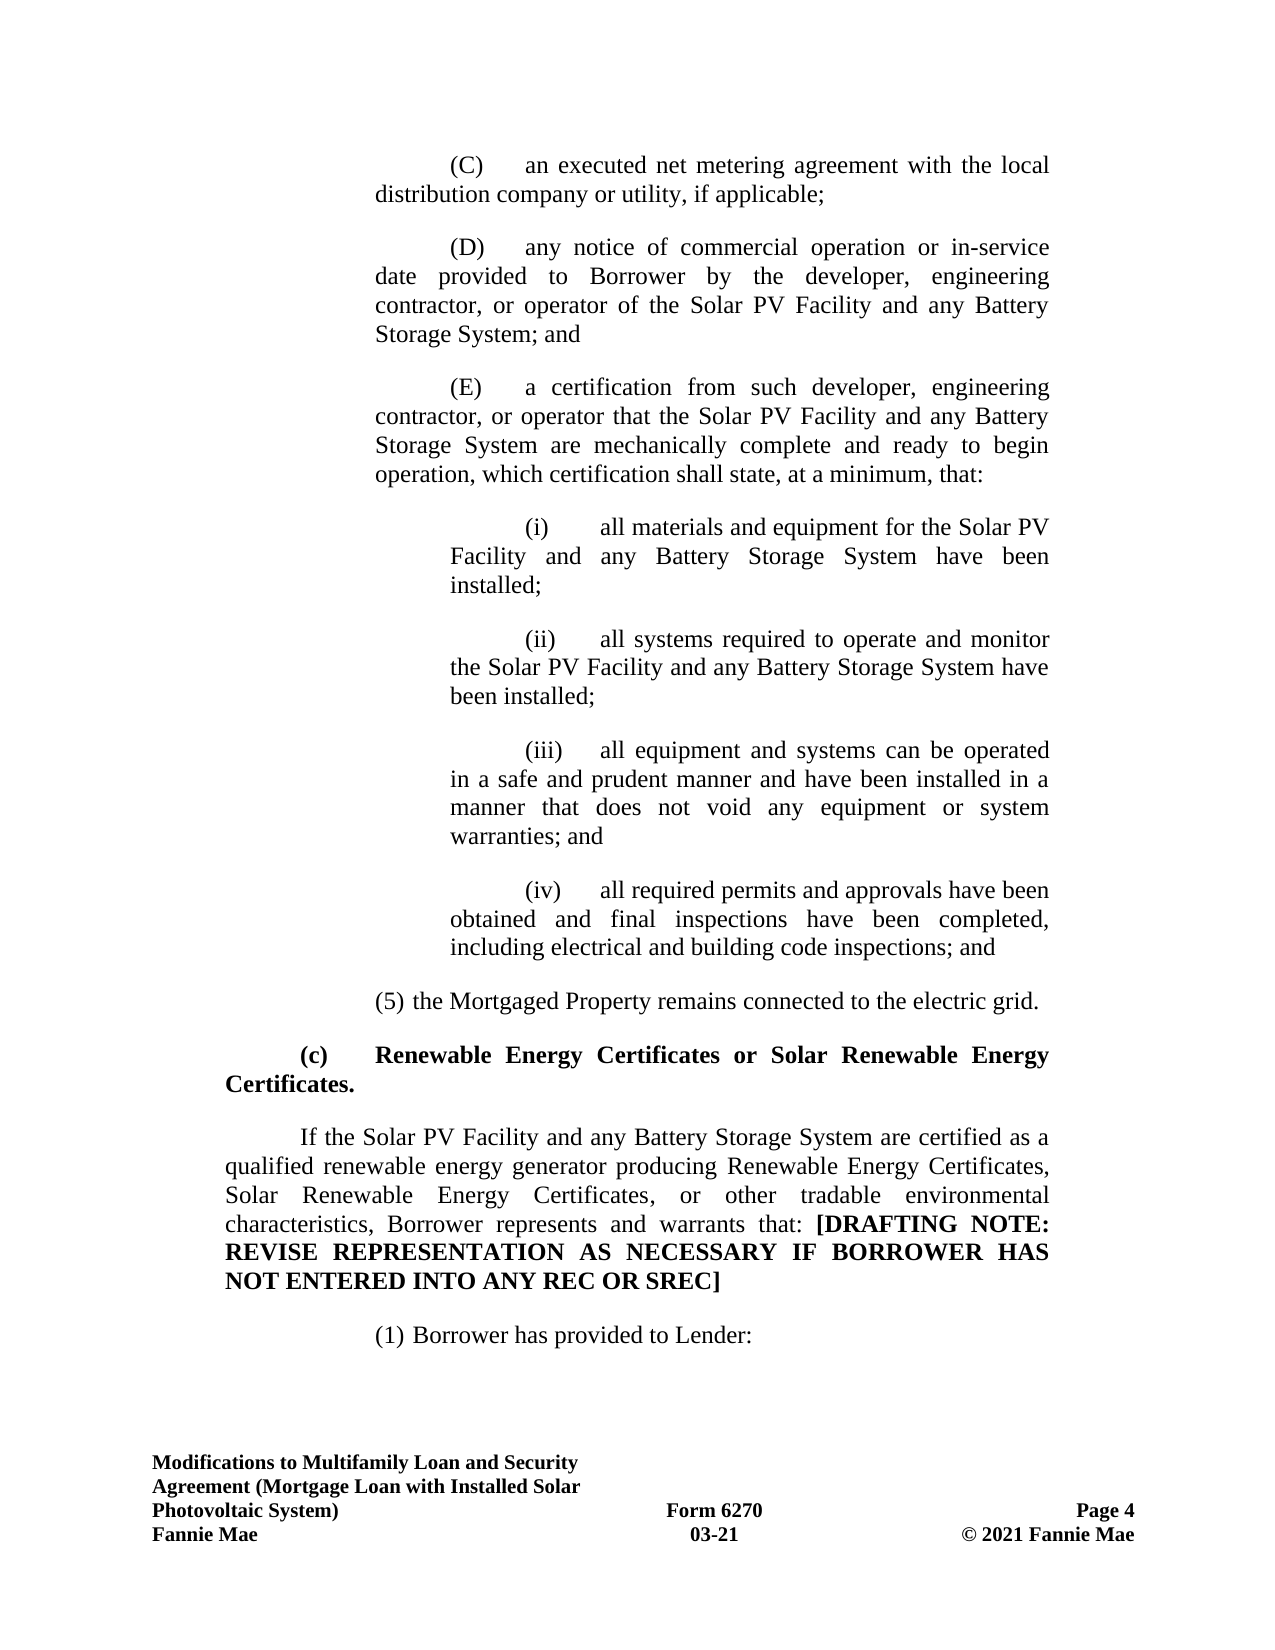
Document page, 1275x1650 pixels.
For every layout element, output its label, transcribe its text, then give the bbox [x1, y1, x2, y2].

list (E) a certification from such developer, engineering contractor, or operator that the Solar PV Facility and any Battery Storage System are mechanically complete and ready to begin operation, which certification shall state, at a minimum, that: [375, 372, 1050, 487]
list (D) any notice of commercial operation or in-service date provided to Borrower by the developer, engineering contractor, or operator of the Solar PV Facility and any Battery Storage System; and [375, 232, 1050, 347]
list Borrower has provided to Lender: [300, 1320, 1050, 1349]
list (iv) all required permits and approvals have been obtained and final inspections have been completed, including electrical and building code inspections; and [450, 875, 1050, 961]
text If the Solar PV Facility and any Battery Storage System are certified as a qualified renewable energy generator producing Renewable Energy Certificates, Solar Renewable Energy Certificates, or other tradable environmental characteristics, Borrower represents and warrants that: [DRAFTING NOTE: REVISE REPRESENTATION AS NECESSARY IF BORROWER HAS NOT ENTERED INTO ANY REC OR SREC] [225, 1122, 1050, 1295]
list (i) all materials and equipment for the Solar PV Facility and any Battery Storage System have been installed; [450, 512, 1050, 599]
list (C) an executed net metering agreement with the local distribution company or utility, if applicable; [375, 150, 1050, 207]
list the Mortgaged Property remains connected to the electric grid. [300, 986, 1050, 1015]
list (iii) all equipment and systems can be operated in a safe and prudent manner and have been installed in a manner that does not void any equipment or system warranties; and [450, 735, 1050, 850]
text (c) Renewable Energy Certificates or Solar Renewable Energy Certificates. [225, 1040, 1050, 1097]
list (ii) all systems required to operate and monitor the Solar PV Facility and any Battery Storage System have been installed; [450, 624, 1050, 710]
